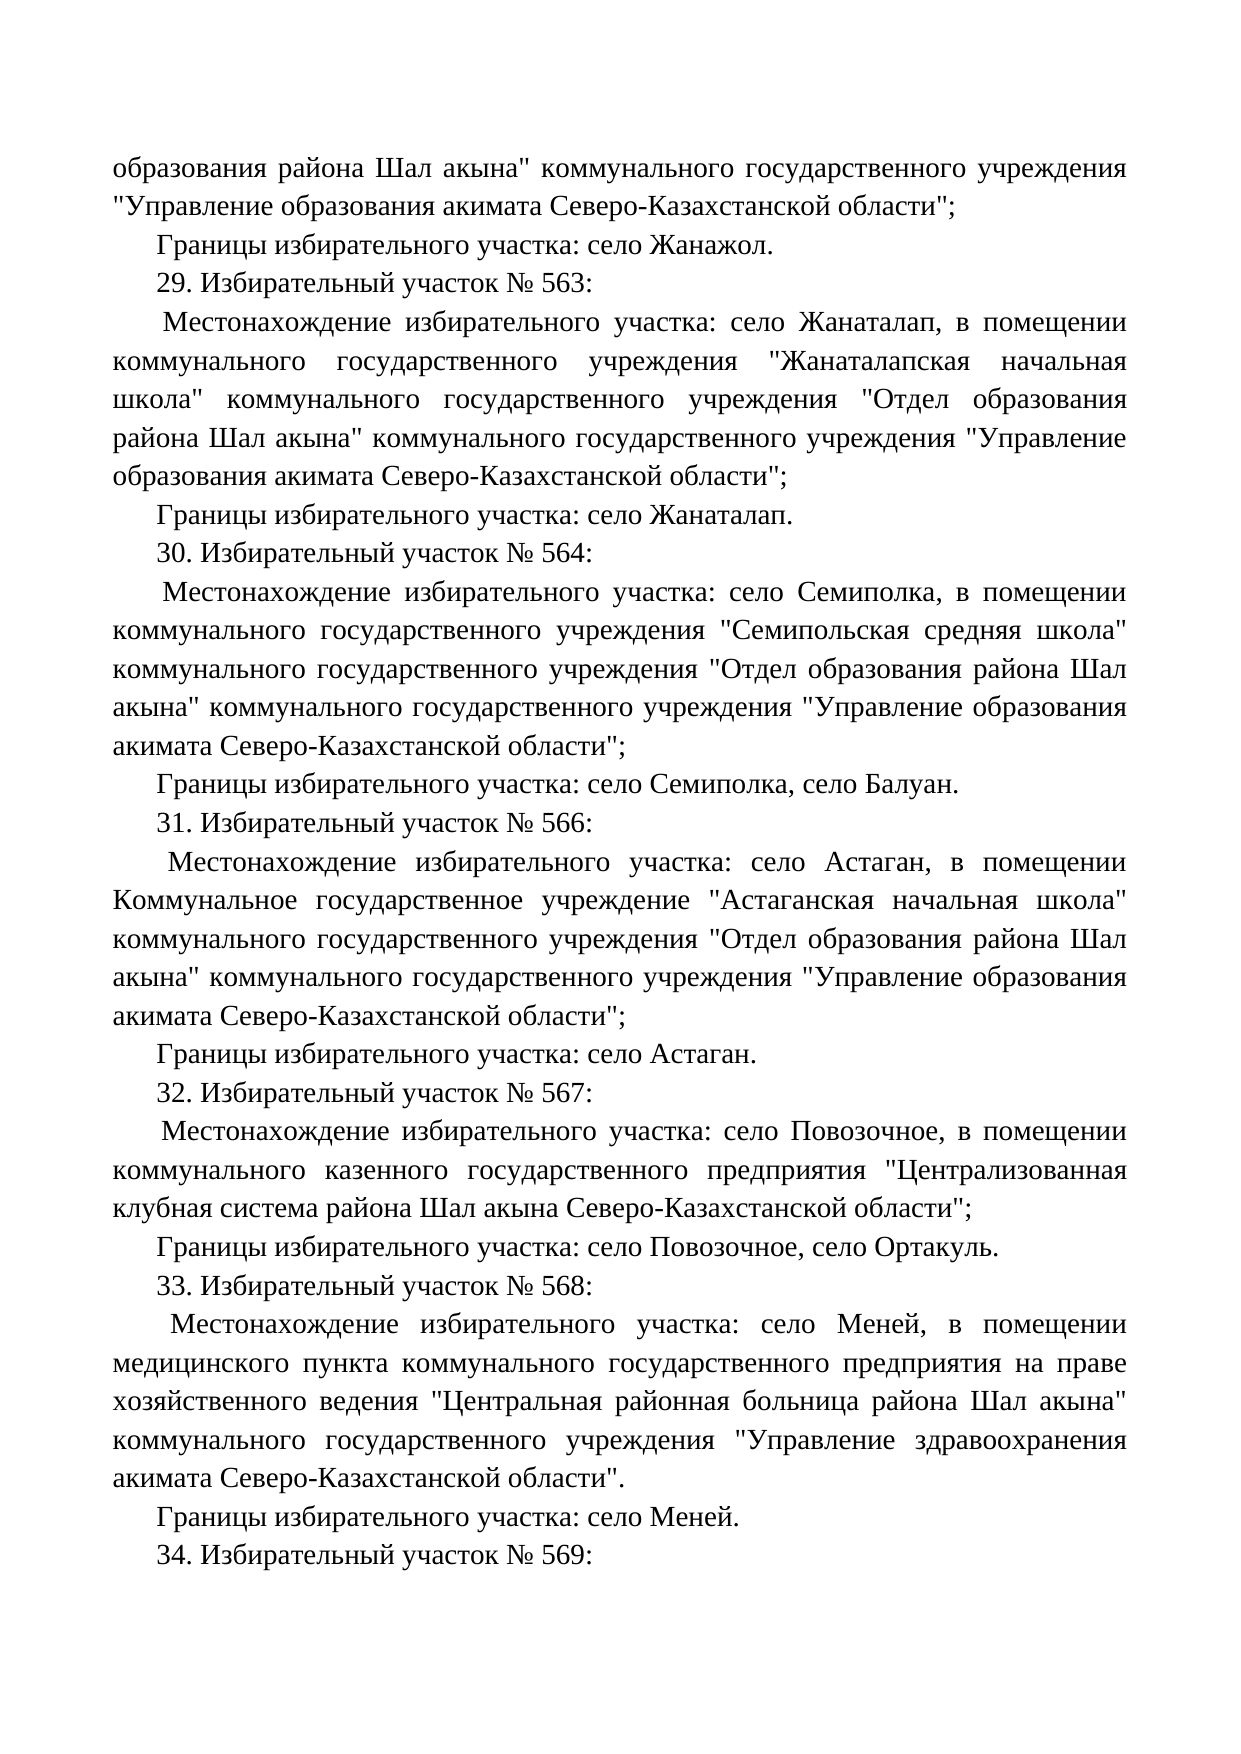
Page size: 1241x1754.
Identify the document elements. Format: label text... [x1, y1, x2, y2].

text Границы избирательного участка: село Жанаталап. [112, 497, 1128, 530]
text Границы избирательного участка: село Семиполка, село Балуан. [112, 767, 1128, 800]
text 34. Избирательный участок № 569: [112, 1537, 1128, 1571]
text Местонахождение избирательного участка: село Повозочное, в помещении коммунального казенного государственного предприятия "Централизованная клубная система района Шал акына Северо-Казахстанской области"; [112, 1113, 1128, 1224]
text Местонахождение избирательного участка: село Меней, в помещении медицинского пункта коммунального государственного предприятия на праве хозяйственного ведения "Центральная районная больница района Шал акына" коммунального государственного учреждения "Управление здравоохранения акимата Северо-Казахстанской области". [112, 1306, 1128, 1494]
text Местонахождение избирательного участка: село Астаган, в помещении Коммунальное государственное учреждение "Астаганская начальная школа" коммунального государственного учреждения "Отдел образования района Шал акына" коммунального государственного учреждения "Управление образования акимата Северо-Казахстанской области"; [112, 844, 1128, 1031]
text 30. Избирательный участок № 564: [112, 535, 1128, 569]
text 29. Избирательный участок № 563: [112, 266, 1128, 299]
text Местонахождение избирательного участка: село Жанаталап, в помещении коммунального государственного учреждения "Жанаталапская начальная школа" коммунального государственного учреждения "Отдел образования района Шал акына" коммунального государственного учреждения "Управление образования акимата Северо-Казахстанской области"; [112, 304, 1128, 492]
text Границы избирательного участка: село Повозочное, село Ортакуль. [112, 1229, 1128, 1263]
text Границы избирательного участка: село Меней. [112, 1499, 1128, 1532]
text 33. Избирательный участок № 568: [112, 1268, 1128, 1301]
text 31. Избирательный участок № 566: [112, 805, 1128, 839]
text Границы избирательного участка: село Жанажол. [112, 227, 1128, 261]
text Границы избирательного участка: село Астаган. [112, 1036, 1128, 1070]
text Местонахождение избирательного участка: село Семиполка, в помещении коммунального государственного учреждения "Семипольская средняя школа" коммунального государственного учреждения "Отдел образования района Шал акына" коммунального государственного учреждения "Управление образования акимата Северо-Казахстанской области"; [112, 574, 1128, 762]
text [112, 150, 1128, 222]
text 32. Избирательный участок № 567: [112, 1075, 1128, 1108]
